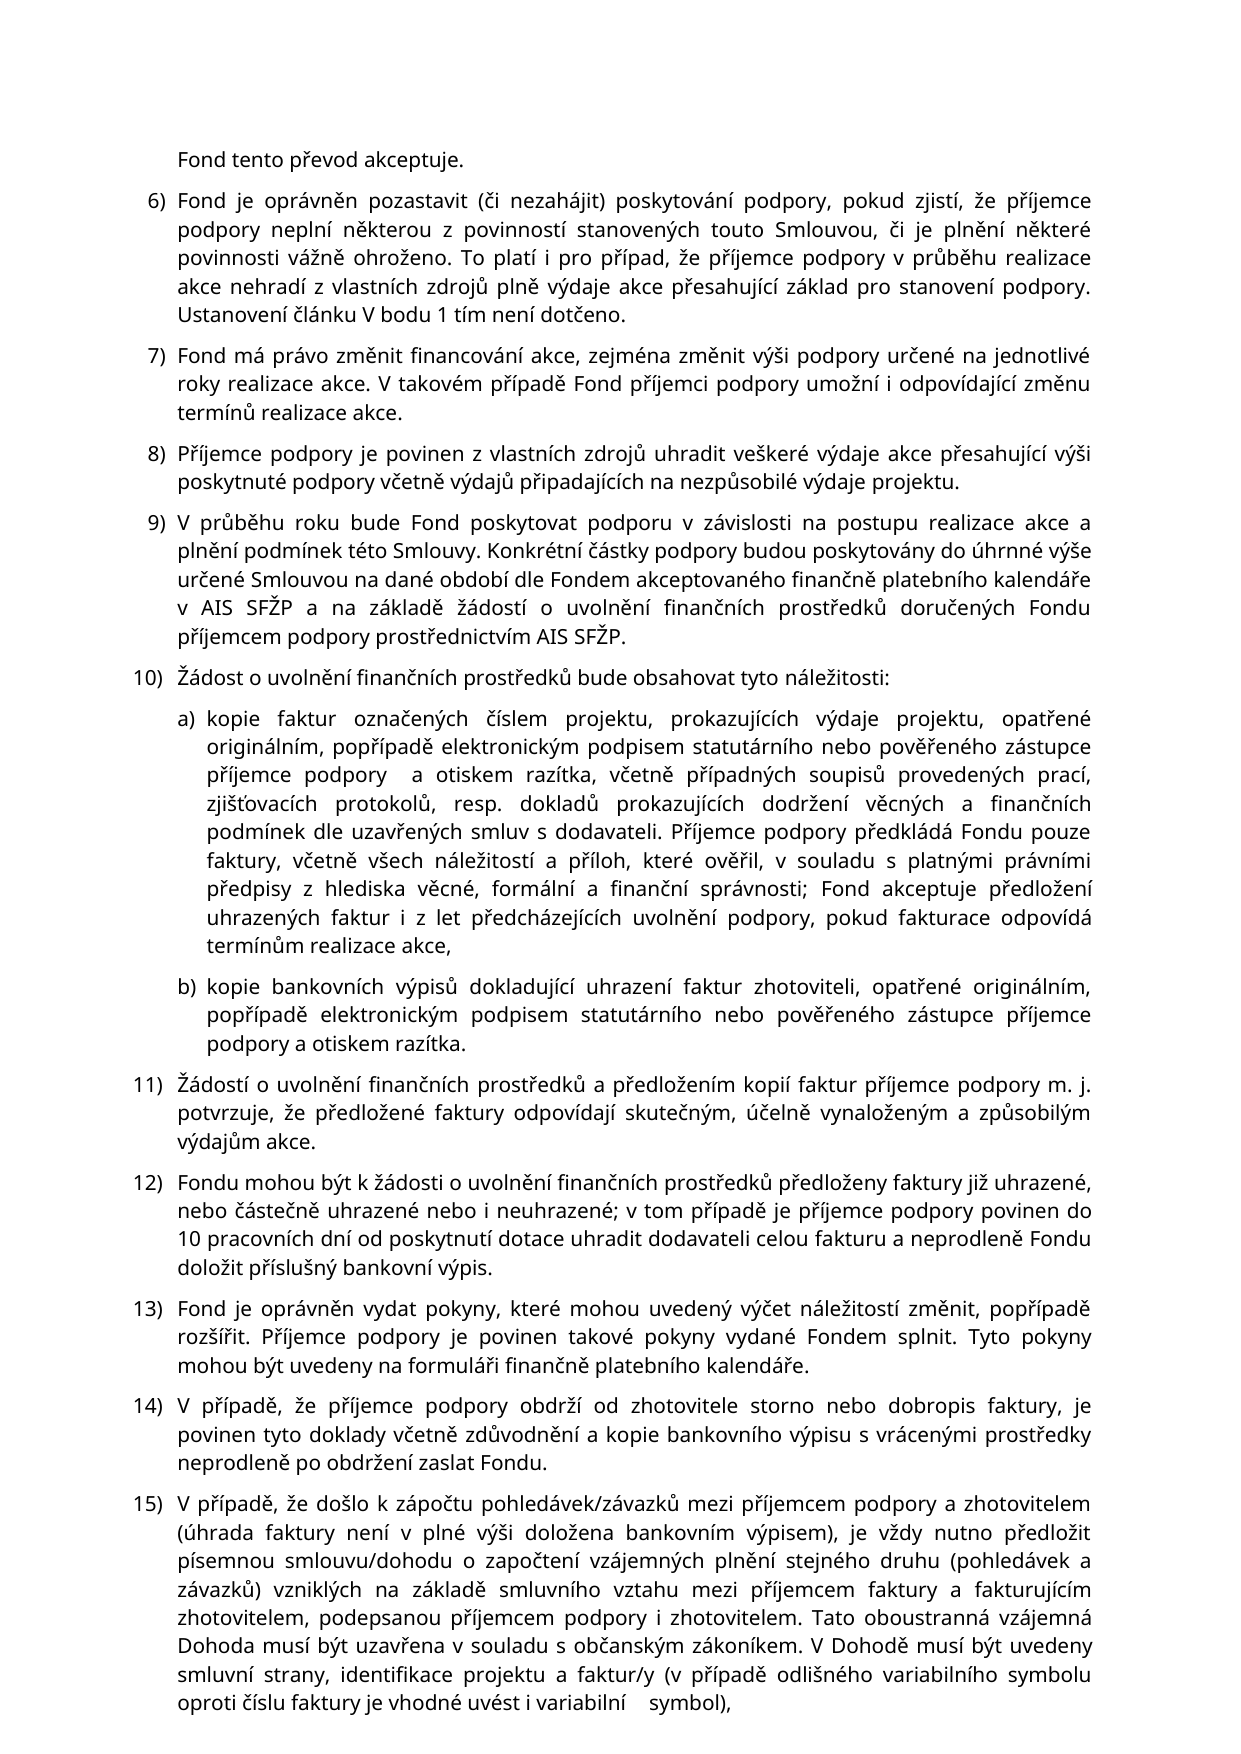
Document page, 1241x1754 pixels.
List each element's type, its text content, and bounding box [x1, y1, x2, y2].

list Fond je oprávněn vydat pokyny, které mohou uvedený výčet náležitostí změnit, popřípadě rozšířit. Příjemce podpory je povinen takové pokyny vydané Fondem splnit. Tyto pokyny mohou být uvedeny na formuláři finančně platebního kalendáře. [133, 1294, 1092, 1379]
list kopie faktur označených číslem projektu, prokazujících výdaje projektu, opatřené originálním, popřípadě elektronickým podpisem statutárního nebo pověřeného zástupce příjemce podpory a otiskem razítka, včetně případných soupisů provedených prací, zjišťovacích protokolů, resp. dokladů prokazujících dodržení věcných a finančních podmínek dle uzavřených smluv s dodavateli. Příjemce podpory předkládá Fondu pouze faktury, včetně všech náležitostí a příloh, které ověřil, v souladu s platnými právními předpisy z hlediska věcné, formální a finanční správnosti; Fond akceptuje předložení uhrazených faktur i z let předcházejících uvolnění podpory, pokud fakturace odpovídá termínům realizace akce, [177, 704, 1092, 960]
text Fond tento převod akceptuje. [177, 146, 1105, 174]
list V případě, že došlo k zápočtu pohledávek/závazků mezi příjemcem podpory a zhotovitelem (úhrada faktury není v plné výši doložena bankovním výpisem), je vždy nutno předložit písemnou smlouvu/dohodu o započtení vzájemných plnění stejného druhu (pohledávek a závazků) vzniklých na základě smluvního vztahu mezi příjemcem faktury a fakturujícím zhotovitelem, podepsanou příjemcem podpory i zhotovitelem. Tato oboustranná vzájemná Dohoda musí být uzavřena v souladu s občanským zákoníkem. V Dohodě musí být uvedeny smluvní strany, identifikace projektu a faktur/y (v případě odlišného variabilního symbolu oproti číslu faktury je vhodné uvést i variabilní symbol), [133, 1489, 1093, 1717]
list V případě, že příjemce podpory obdrží od zhotovitele storno nebo dobropis faktury, je povinen tyto doklady včetně zdůvodnění a kopie bankovního výpisu s vrácenými prostředky neprodleně po obdržení zaslat Fondu. [133, 1392, 1092, 1477]
list Fondu mohou být k žádosti o uvolnění finančních prostředků předloženy faktury již uhrazené, nebo částečně uhrazené nebo i neuhrazené; v tom případě je příjemce podpory povinen do 10 pracovních dní od poskytnutí dotace uhradit dodavateli celou fakturu a neprodleně Fondu doložit příslušný bankovní výpis. [133, 1168, 1093, 1281]
list Žádostí o uvolnění finančních prostředků a předložením kopií faktur příjemce podpory m. j. potvrzuje, že předložené faktury odpovídají skutečným, účelně vynaloženým a způsobilým výdajům akce. [133, 1070, 1092, 1155]
list Příjemce podpory je povinen z vlastních zdrojů uhradit veškeré výdaje akce přesahující výši poskytnuté podpory včetně výdajů připadajících na nezpůsobilé výdaje projektu. [147, 439, 1092, 496]
list Žádost o uvolnění finančních prostředků bude obsahovat tyto náležitosti: [133, 663, 1105, 691]
list Fond má právo změnit financování akce, zejména změnit výši podpory určené na jednotlivé roky realizace akce. V takovém případě Fond příjemci podpory umožní i odpovídající změnu termínů realizace akce. [147, 341, 1092, 426]
list Fond je oprávněn pozastavit (či nezahájit) poskytování podpory, pokud zjistí, že příjemce podpory neplní některou z povinností stanovených touto Smlouvou, či je plnění některé povinnosti vážně ohroženo. To platí i pro případ, že příjemce podpory v průběhu realizace akce nehradí z vlastních zdrojů plně výdaje akce přesahující základ pro stanovení podpory. Ustanovení článku V bodu 1 tím není dotčeno. [147, 186, 1093, 329]
list kopie bankovních výpisů dokladující uhrazení faktur zhotoviteli, opatřené originálním, popřípadě elektronickým podpisem statutárního nebo pověřeného zástupce příjemce podpory a otiskem razítka. [177, 972, 1092, 1057]
list V průběhu roku bude Fond poskytovat podporu v závislosti na postupu realizace akce a plnění podmínek této Smlouvy. Konkrétní částky podpory budou poskytovány do úhrnné výše určené Smlouvou na dané období dle Fondem akceptovaného finančně platebního kalendáře v AIS SFŽP a na základě žádostí o uvolnění finančních prostředků doručených Fondu příjemcem podpory prostřednictvím AIS SFŽP. [147, 508, 1093, 650]
